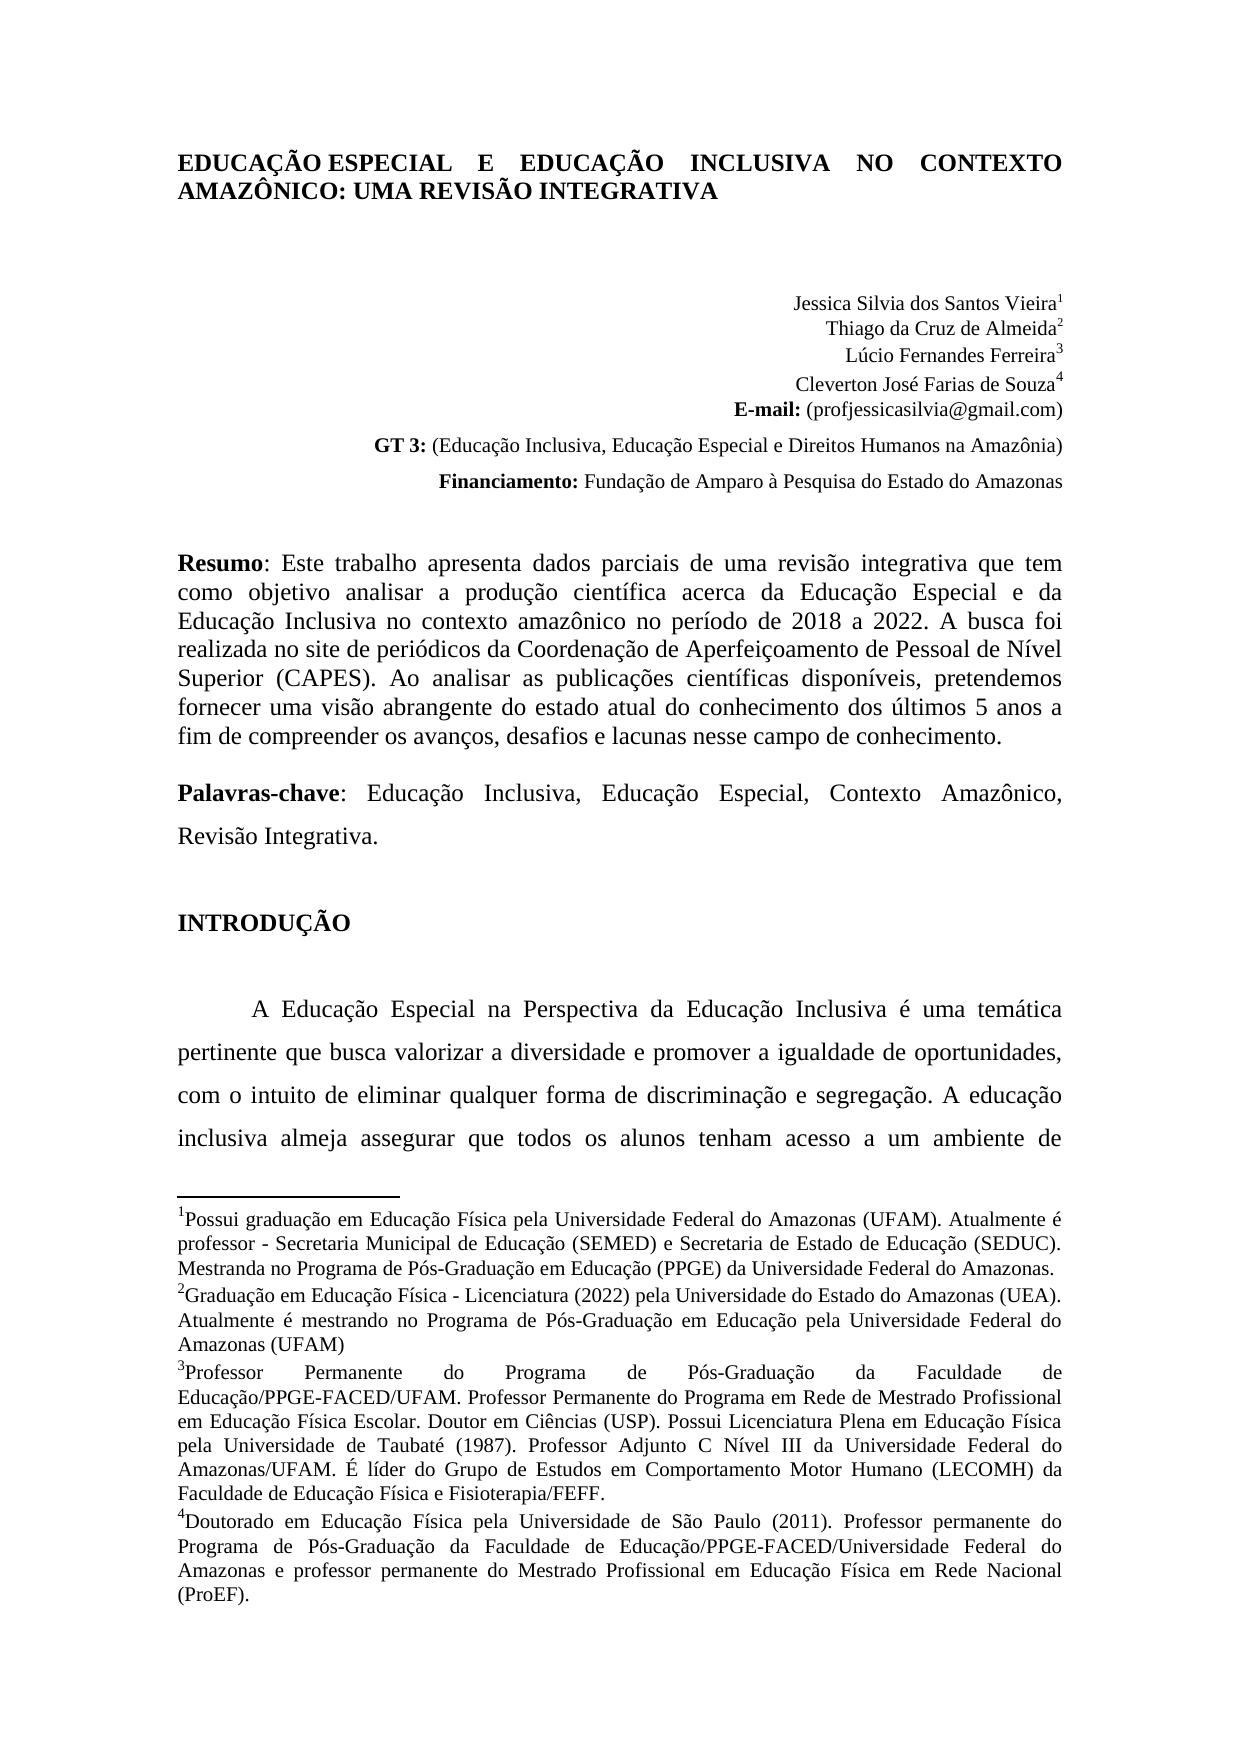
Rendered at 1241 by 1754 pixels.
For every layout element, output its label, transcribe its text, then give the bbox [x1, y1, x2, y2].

text Palavras-chave: Educação Inclusiva, Educação Especial, Contexto Amazônico, Revisão Integrativa. [177, 778, 1063, 850]
text Thiago da Cruz de Almeida [177, 315, 1063, 339]
text INTRODUÇÃO [177, 908, 1063, 936]
text Lúcio Fernandes Ferreira [177, 339, 1063, 368]
text Resumo: Este trabalho apresenta dados parciais de uma revisão integrativa que tem como objetivo analisar a produção científica acerca da Educação Especial e da Educação Inclusiva no contexto amazônico no período de 2018 a 2022. A busca foi realizada no site de periódicos da Coordenação de Aperfeiçoamento de Pessoal de Nível Superior (CAPES). Ao analisar as publicações científicas disponíveis, pretendemos fornecer uma visão abrangente do estado atual do conhecimento dos últimos 5 anos a fim de compreender os avanços, desafios e lacunas nesse campo de conhecimento. [177, 548, 1063, 749]
text Jessica Silvia dos Santos Vieira [177, 291, 1063, 315]
text Cleverton José Farias de Souza [177, 368, 1063, 397]
text E-mail: (profjessicasilvia@gmail.com) [177, 397, 1063, 421]
text A Educação Especial na Perspectiva da Educação Inclusiva é uma temática pertinente que busca valorizar a diversidade e promover a igualdade de oportunidades, com o intuito de eliminar qualquer forma de discriminação e segregação. A educação inclusiva almeja assegurar que todos os alunos tenham acesso a um ambiente de aprendizagem adequado, onde possam participar ativamente e desenvolver seu potencial. Para tanto, torna-se imprescindível realizar modificações nas condições de ensino, a fim de atender às necessidades dos estudantes, abarcando tanto a infraestrutura quanto as estratégias adotadas em sala de aula (OMOTE, 2011). [177, 994, 1063, 1152]
text Financiamento: Fundação de Amparo à Pesquisa do Estado do Amazonas [177, 469, 1063, 493]
text EDUCAÇÃO ESPECIAL E EDUCAÇÃO INCLUSIVA NO CONTEXTO AMAZÔNICO: UMA REVISÃO INTEGRATIVA [177, 148, 1063, 205]
text GT 3: (Educação Inclusiva, Educação Especial e Direitos Humanos na Amazônia) [177, 433, 1063, 457]
